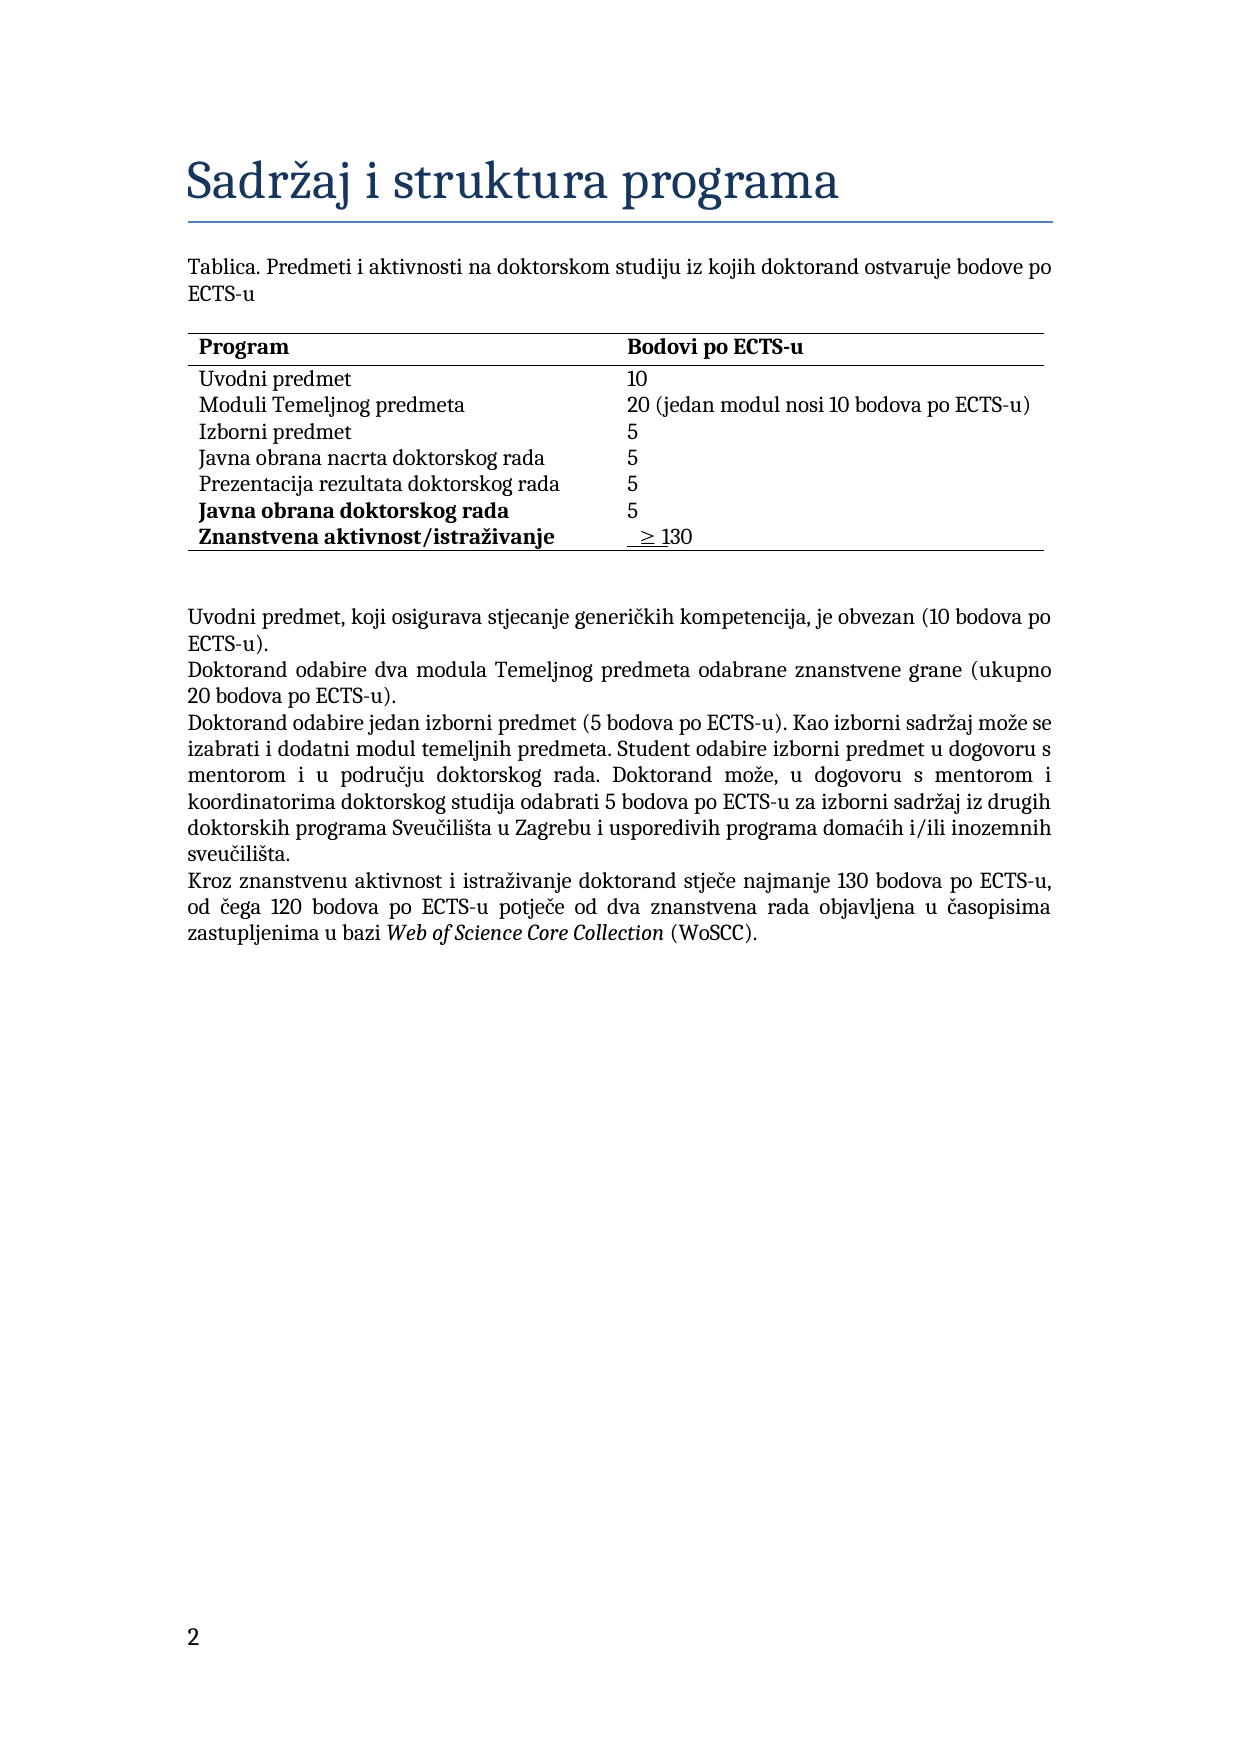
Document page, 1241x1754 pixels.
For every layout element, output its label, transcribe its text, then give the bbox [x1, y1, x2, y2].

table_cell Moduli Temeljnog predmeta [188, 392, 616, 418]
table_cell Izborni predmet [188, 419, 616, 445]
table_cell Znanstvena aktivnost/istraživanje [188, 524, 616, 550]
text Doktorand odabire dva modula Temeljnog predmeta odabrane znanstvene grane (ukupno 20 bodova po ECTS-u). [187, 657, 1053, 709]
table_cell 5 [616, 419, 1044, 445]
text Uvodni predmet, koji osigurava stjecanje generičkih kompetencija, je obvezan (10 bodova po ECTS-u). [187, 604, 1053, 657]
table_cell 130 [616, 524, 1044, 550]
text Tablica. Predmeti i aktivnosti na doktorskom studiju iz kojih doktorand ostvaruje bodove po ECTS-u [187, 254, 1053, 307]
table_cell 5 [616, 471, 1044, 497]
table_cell 10 [616, 366, 1044, 392]
text Kroz znanstvenu aktivnost i istraživanje doktorand stječe najmanje 130 bodova po ECTS-u, od čega 120 bodova po ECTS-u potječe od dva znanstvena rada objavljena u časopisima zastupljenima u bazi Web of Science Core Collection (WoSCC). [187, 867, 1053, 947]
table_header Program [188, 334, 616, 365]
table_cell Uvodni predmet [188, 366, 616, 392]
table_cell Prezentacija rezultata doktorskog rada [188, 471, 616, 497]
table_cell 5 [616, 445, 1044, 471]
table_cell 20 (jedan modul nosi 10 bodova po ECTS-u) [616, 392, 1044, 418]
table_header Bodovi po ECTS-u [616, 334, 1044, 365]
table_cell Javna obrana doktorskog rada [188, 498, 616, 524]
title Sadržaj i struktura programa [187, 150, 1053, 223]
text Doktorand odabire jedan izborni predmet (5 bodova po ECTS-u). Kao izborni sadržaj može se izabrati i dodatni modul temeljnih predmeta. Student odabire izborni predmet u dogovoru s mentorom i u području doktorskog rada. Doktorand može, u dogovoru s mentorom i koordinatorima doktorskog studija odabrati 5 bodova po ECTS-u za izborni sadržaj iz drugih doktorskih programa Sveučilišta u Zagrebu i usporedivih programa domaćih i/ili inozemnih sveučilišta. [187, 709, 1053, 867]
table_cell 5 [616, 498, 1044, 524]
table_cell Javna obrana nacrta doktorskog rada [188, 445, 616, 471]
